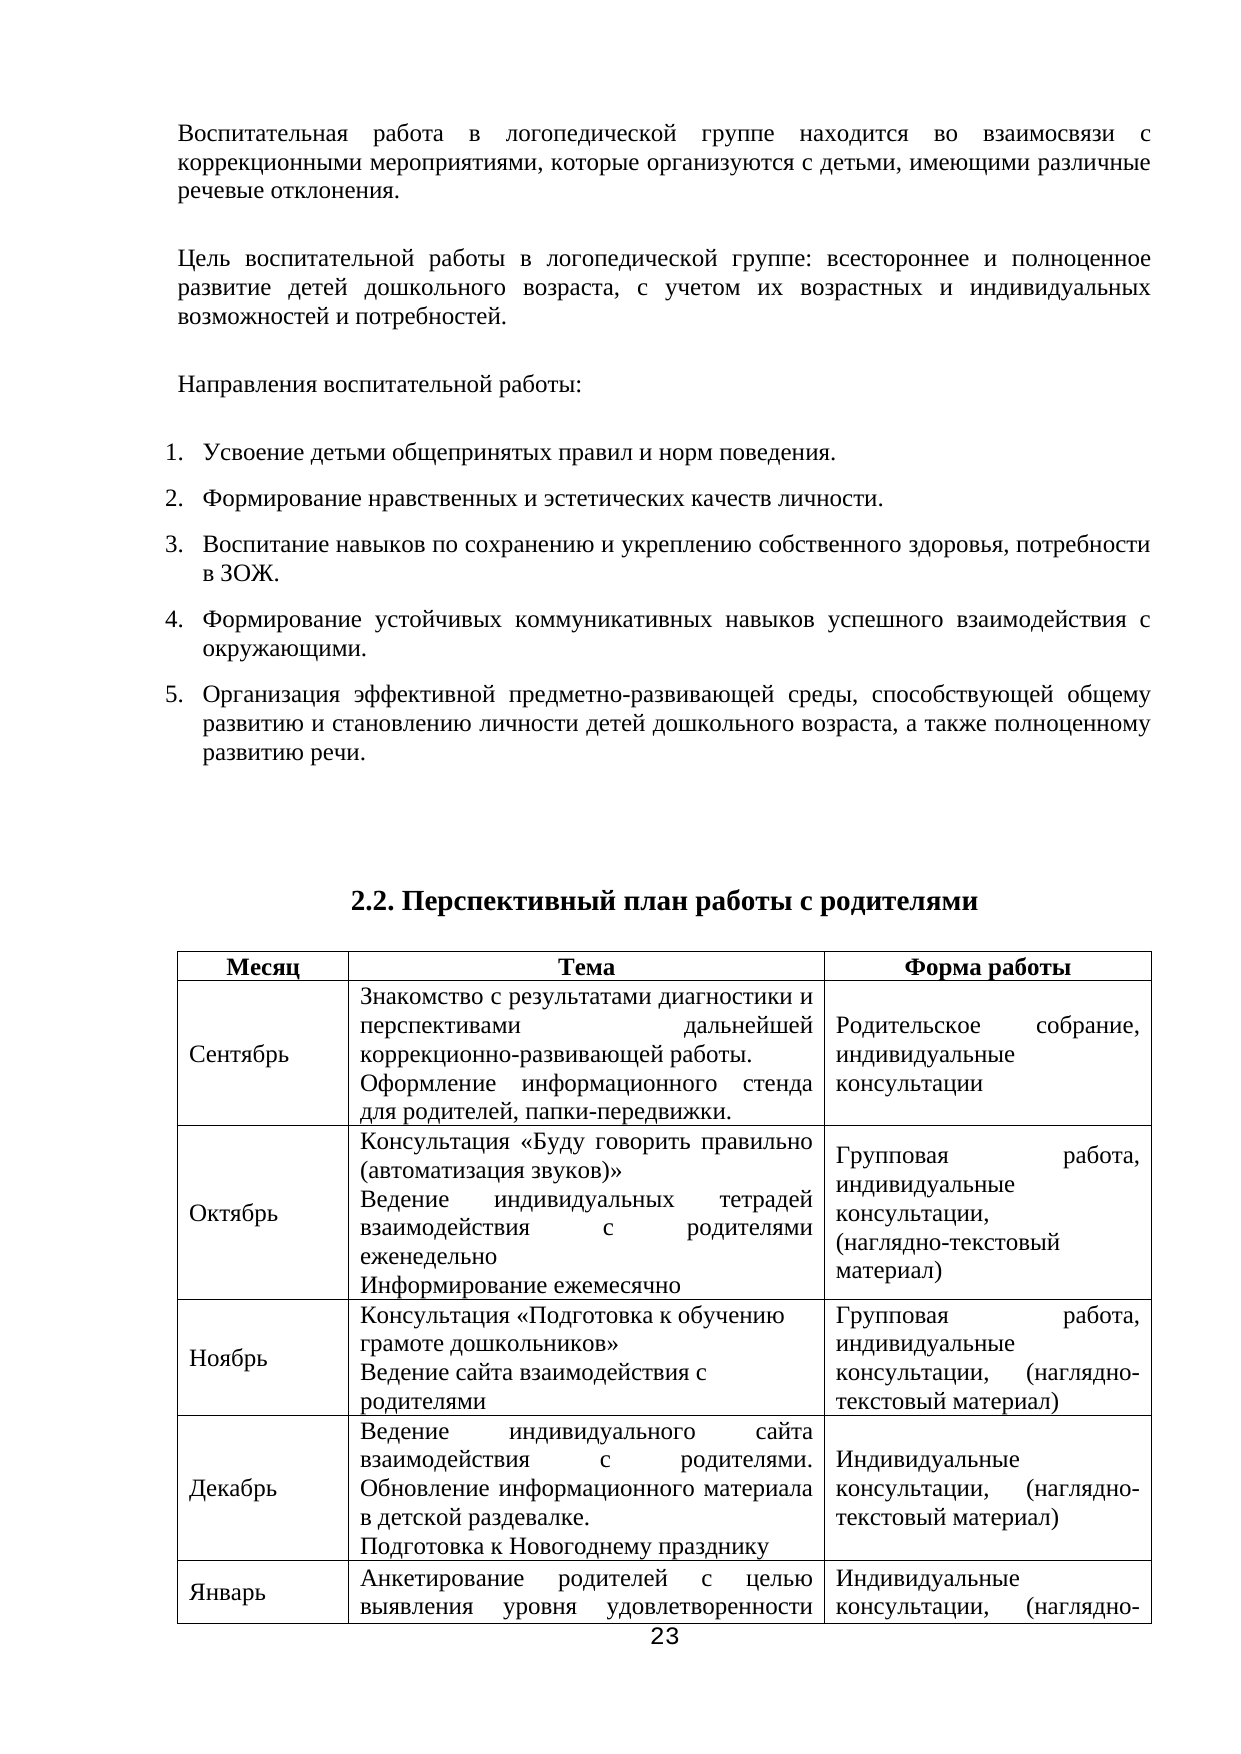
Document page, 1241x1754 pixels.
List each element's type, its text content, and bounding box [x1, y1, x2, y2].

list Усвоение детьми общепринятых правил и норм поведения. [165, 437, 1152, 465]
table_cell Ведение индивидуального сайта взаимодействия с родителями. Обновление информационного материала в детской раздевалке. Подготовка к Новогоднему празднику [349, 1416, 824, 1559]
table_cell Консультация «Подготовка к обучению грамоте дошкольников» Ведение сайта взаимодействия с родителями [349, 1300, 824, 1415]
table_header Форма работы [825, 952, 1151, 980]
table_cell Родительское собрание, индивидуальные консультации [825, 981, 1151, 1125]
table_cell Ноябрь [178, 1300, 348, 1415]
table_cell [825, 1561, 1151, 1622]
list Воспитание навыков по сохранению и укреплению собственного здоровья, потребности в ЗОЖ. [165, 529, 1152, 587]
table_cell Групповая работа, индивидуальные консультации, (наглядно-текстовый материал) [825, 1126, 1151, 1299]
table_cell Консультация «Буду говорить правильно (автоматизация звуков)» Ведение индивидуальных тетрадей взаимодействия с родителями еженедельно Информирование ежемесячно [349, 1126, 824, 1299]
table_header Месяц [178, 952, 348, 980]
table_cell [349, 1561, 824, 1622]
text Воспитательная работа в логопедической группе находится во взаимосвязи с коррекционными мероприятиями, которые организуются с детьми, имеющими различные речевые отклонения. [177, 118, 1152, 204]
list Формирование устойчивых коммуникативных навыков успешного взаимодействия с окружающими. [165, 604, 1152, 662]
table_cell Сентябрь [178, 981, 348, 1125]
list Организация эффективной предметно-развивающей среды, способствующей общему развитию и становлению личности детей дошкольного возраста, а также полноценному развитию речи. [165, 679, 1152, 765]
table_cell Знакомство с результатами диагностики и перспективами дальнейшей коррекционно-развивающей работы. Оформление информационного стенда для родителей, папки-передвижки. [349, 981, 824, 1125]
text Цель воспитательной работы в логопедической группе: всестороннее и полноценное развитие детей дошкольного возраста, с учетом их возрастных и индивидуальных возможностей и потребностей. [177, 243, 1152, 330]
table_cell Индивидуальные консультации, (наглядно-текстовый материал) [825, 1416, 1151, 1559]
table_cell Январь [178, 1561, 348, 1622]
list Формирование нравственных и эстетических качеств личности. [165, 483, 1152, 512]
text 2.2. Перспективный план работы с родителями [177, 883, 1152, 917]
table_cell Декабрь [178, 1416, 348, 1559]
table_cell Групповая работа, индивидуальные консультации, (наглядно-текстовый материал) [825, 1300, 1151, 1415]
table_header Тема [349, 952, 824, 980]
table_cell Октябрь [178, 1126, 348, 1299]
text Направления воспитательной работы: [177, 369, 1152, 397]
